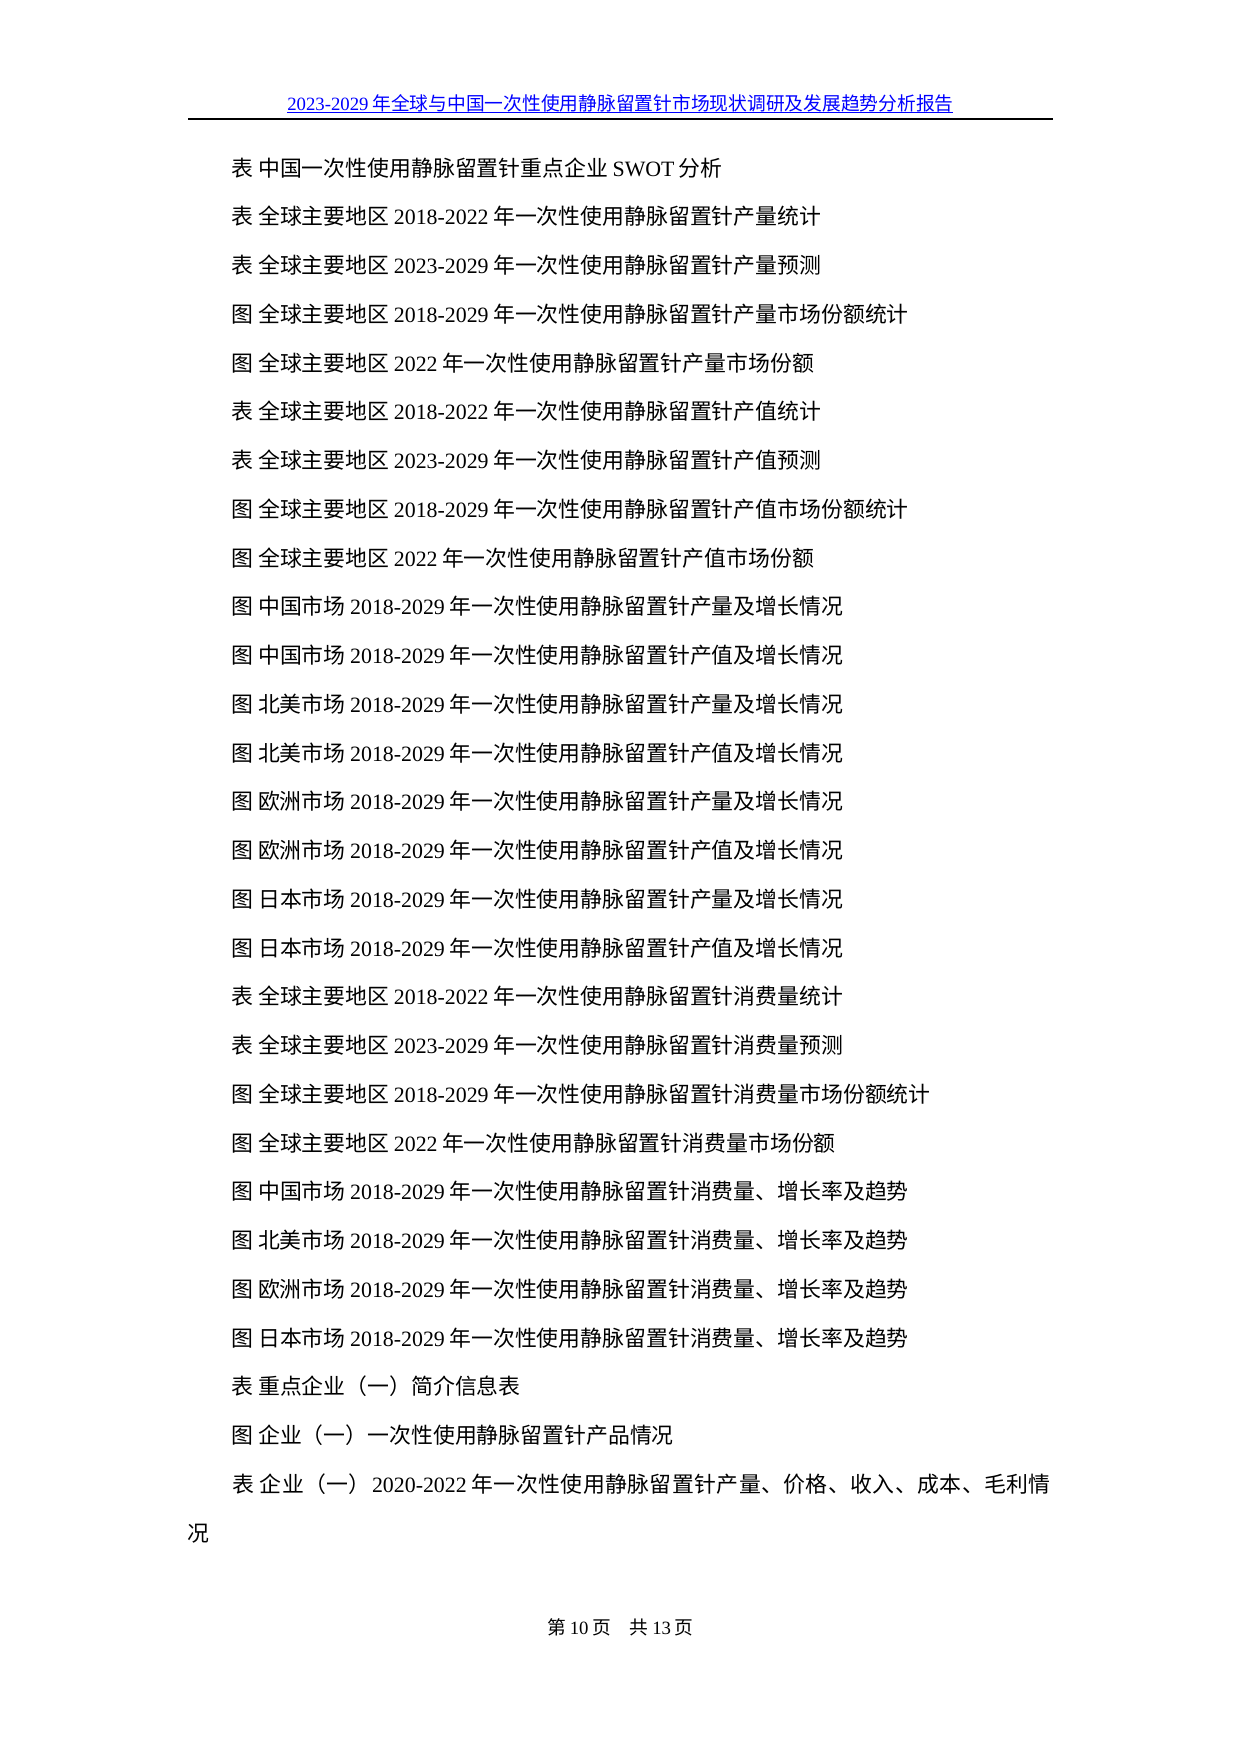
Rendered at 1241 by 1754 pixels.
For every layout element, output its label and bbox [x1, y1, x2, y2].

text [187, 150, 1053, 1548]
